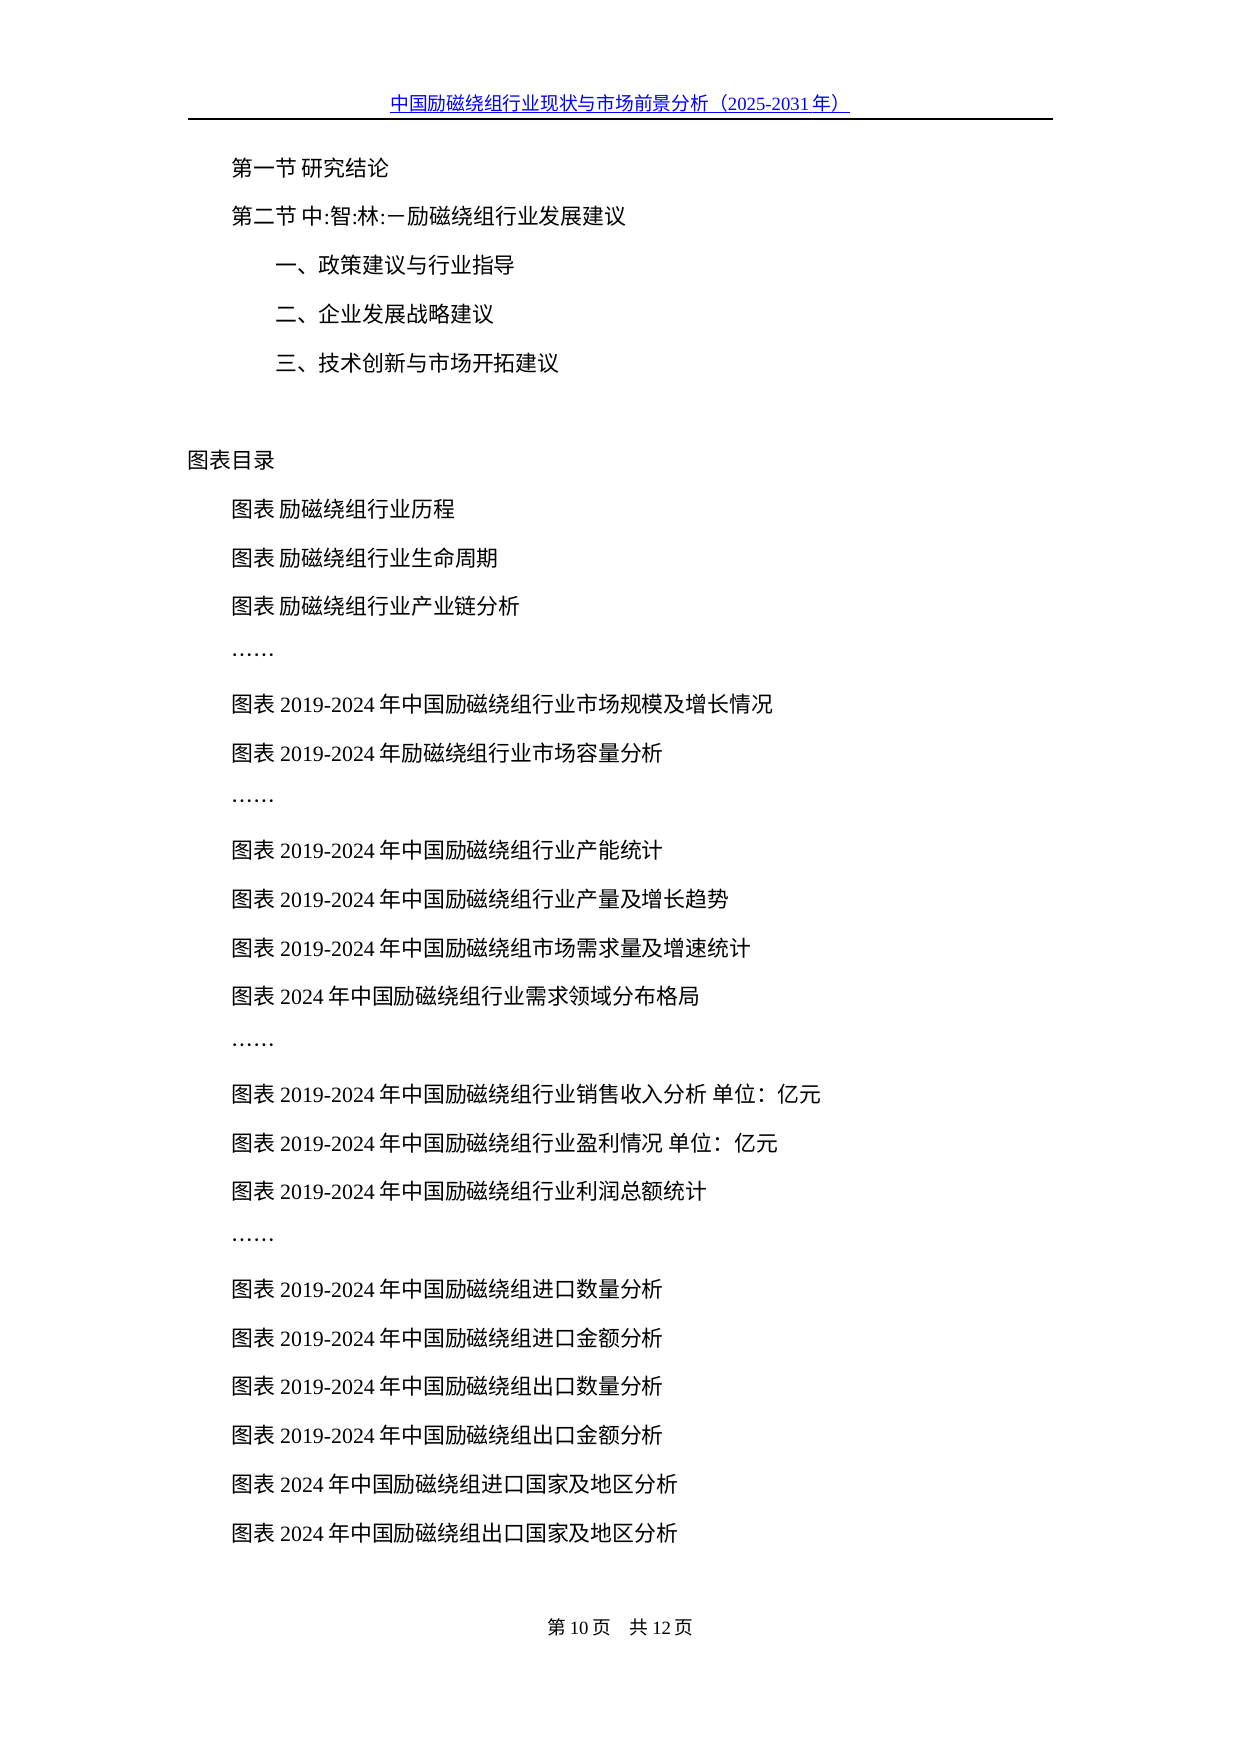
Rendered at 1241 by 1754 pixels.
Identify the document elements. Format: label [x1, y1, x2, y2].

text [187, 150, 1053, 1548]
